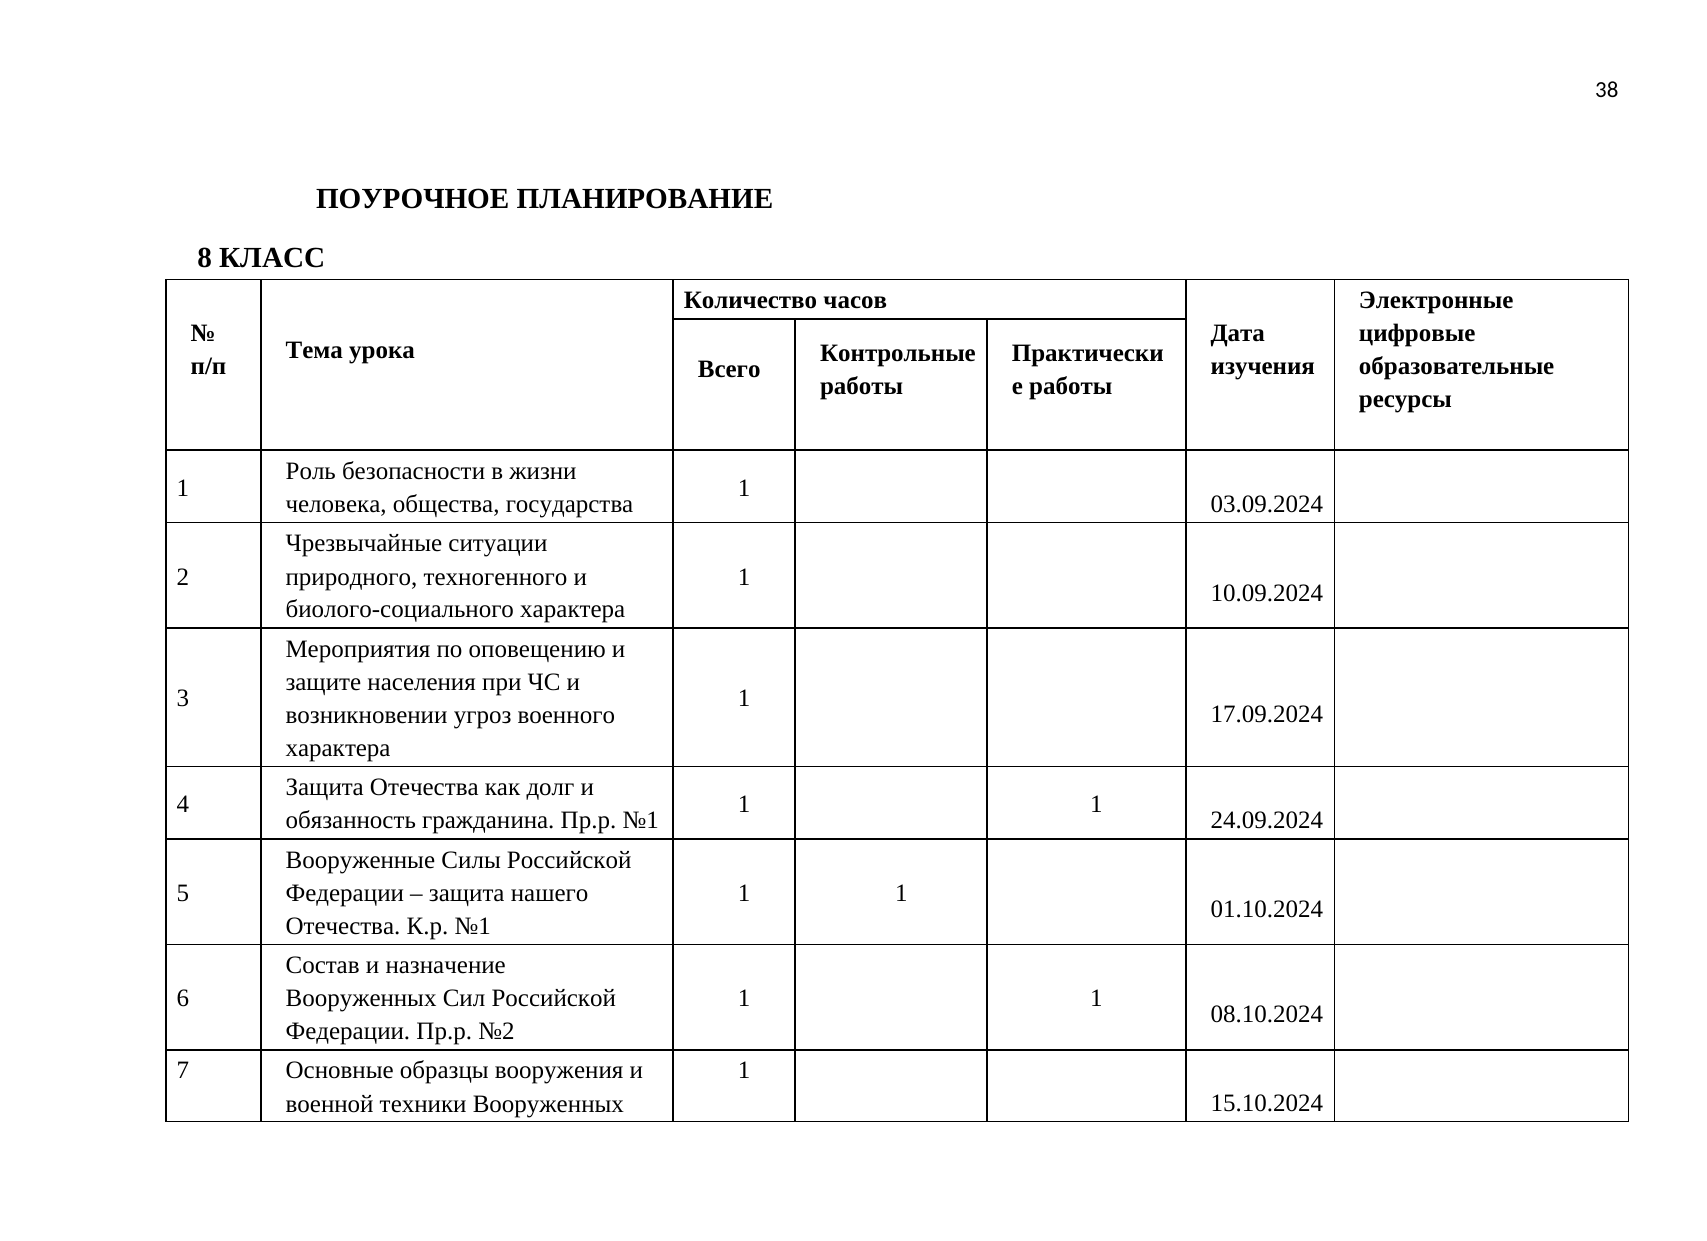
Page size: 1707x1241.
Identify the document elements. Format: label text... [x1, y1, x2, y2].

table_cell 03.09.2024 [1187, 451, 1334, 522]
table_cell 1 [674, 629, 794, 766]
table_header Тема урока [262, 280, 672, 449]
table_cell [1335, 1051, 1628, 1121]
table_cell Вооруженные Силы Российской Федерации – защита нашего Отечества. К.р. №1 [262, 840, 672, 943]
table_cell Контрольные работы [796, 320, 986, 449]
table_cell [796, 451, 986, 522]
table_cell [988, 840, 1185, 943]
table_cell 1 [167, 451, 260, 522]
table_cell [796, 767, 986, 838]
table_cell Защита Отечества как долг и обязанность гражданина. Пр.р. №1 [262, 767, 672, 838]
text ПОУРОЧНОЕ ПЛАНИРОВАНИЕ [177, 181, 1618, 214]
table_cell 1 [674, 945, 794, 1049]
table_header Дата изучения [1187, 280, 1334, 449]
table_cell [1335, 945, 1628, 1049]
table_cell 17.09.2024 [1187, 629, 1334, 766]
table_cell Состав и назначение Вооруженных Сил Российской Федерации. Пр.р. №2 [262, 945, 672, 1049]
table_cell [1335, 629, 1628, 766]
table_header № п/п [167, 280, 260, 449]
table_cell 6 [167, 945, 260, 1049]
table_cell 5 [167, 840, 260, 943]
table_header Количество часов [674, 280, 1185, 318]
table_cell 24.09.2024 [1187, 767, 1334, 838]
table_cell 1 [674, 523, 794, 627]
table_cell 1 [796, 840, 986, 943]
table_cell 4 [167, 767, 260, 838]
table_header Электронные цифровые образовательные ресурсы [1335, 280, 1628, 449]
table_cell [988, 1051, 1185, 1121]
table_cell [1335, 451, 1628, 522]
table_cell [1335, 523, 1628, 627]
table_cell [1335, 840, 1628, 943]
table_cell 2 [167, 523, 260, 627]
table_cell [988, 451, 1185, 522]
table_cell [796, 523, 986, 627]
table_cell Мероприятия по оповещению и защите населения при ЧС и возникновении угроз военного характера [262, 629, 672, 766]
table_cell Чрезвычайные ситуации природного, техногенного и биолого-социального характера [262, 523, 672, 627]
table_cell 3 [167, 629, 260, 766]
table_cell [796, 1051, 986, 1121]
table_cell [1335, 767, 1628, 838]
table_cell 10.09.2024 [1187, 523, 1334, 627]
table_cell 01.10.2024 [1187, 840, 1334, 943]
table_cell Практические работы [988, 320, 1185, 449]
table_cell Роль безопасности в жизни человека, общества, государства [262, 451, 672, 522]
table_cell 7 [167, 1051, 260, 1121]
table_cell [988, 523, 1185, 627]
table_cell [988, 629, 1185, 766]
table_cell 1 [988, 767, 1185, 838]
table_cell 08.10.2024 [1187, 945, 1334, 1049]
table_cell 15.10.2024 [1187, 1051, 1334, 1121]
table_cell 1 [674, 451, 794, 522]
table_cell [262, 1051, 672, 1121]
table_cell Всего [674, 320, 794, 449]
table_cell 1 [674, 840, 794, 943]
table_cell [796, 945, 986, 1049]
text 8 КЛАСС [190, 240, 1618, 274]
table_cell 1 [674, 1051, 794, 1121]
table_cell [796, 629, 986, 766]
table_cell 1 [988, 945, 1185, 1049]
table_cell 1 [674, 767, 794, 838]
